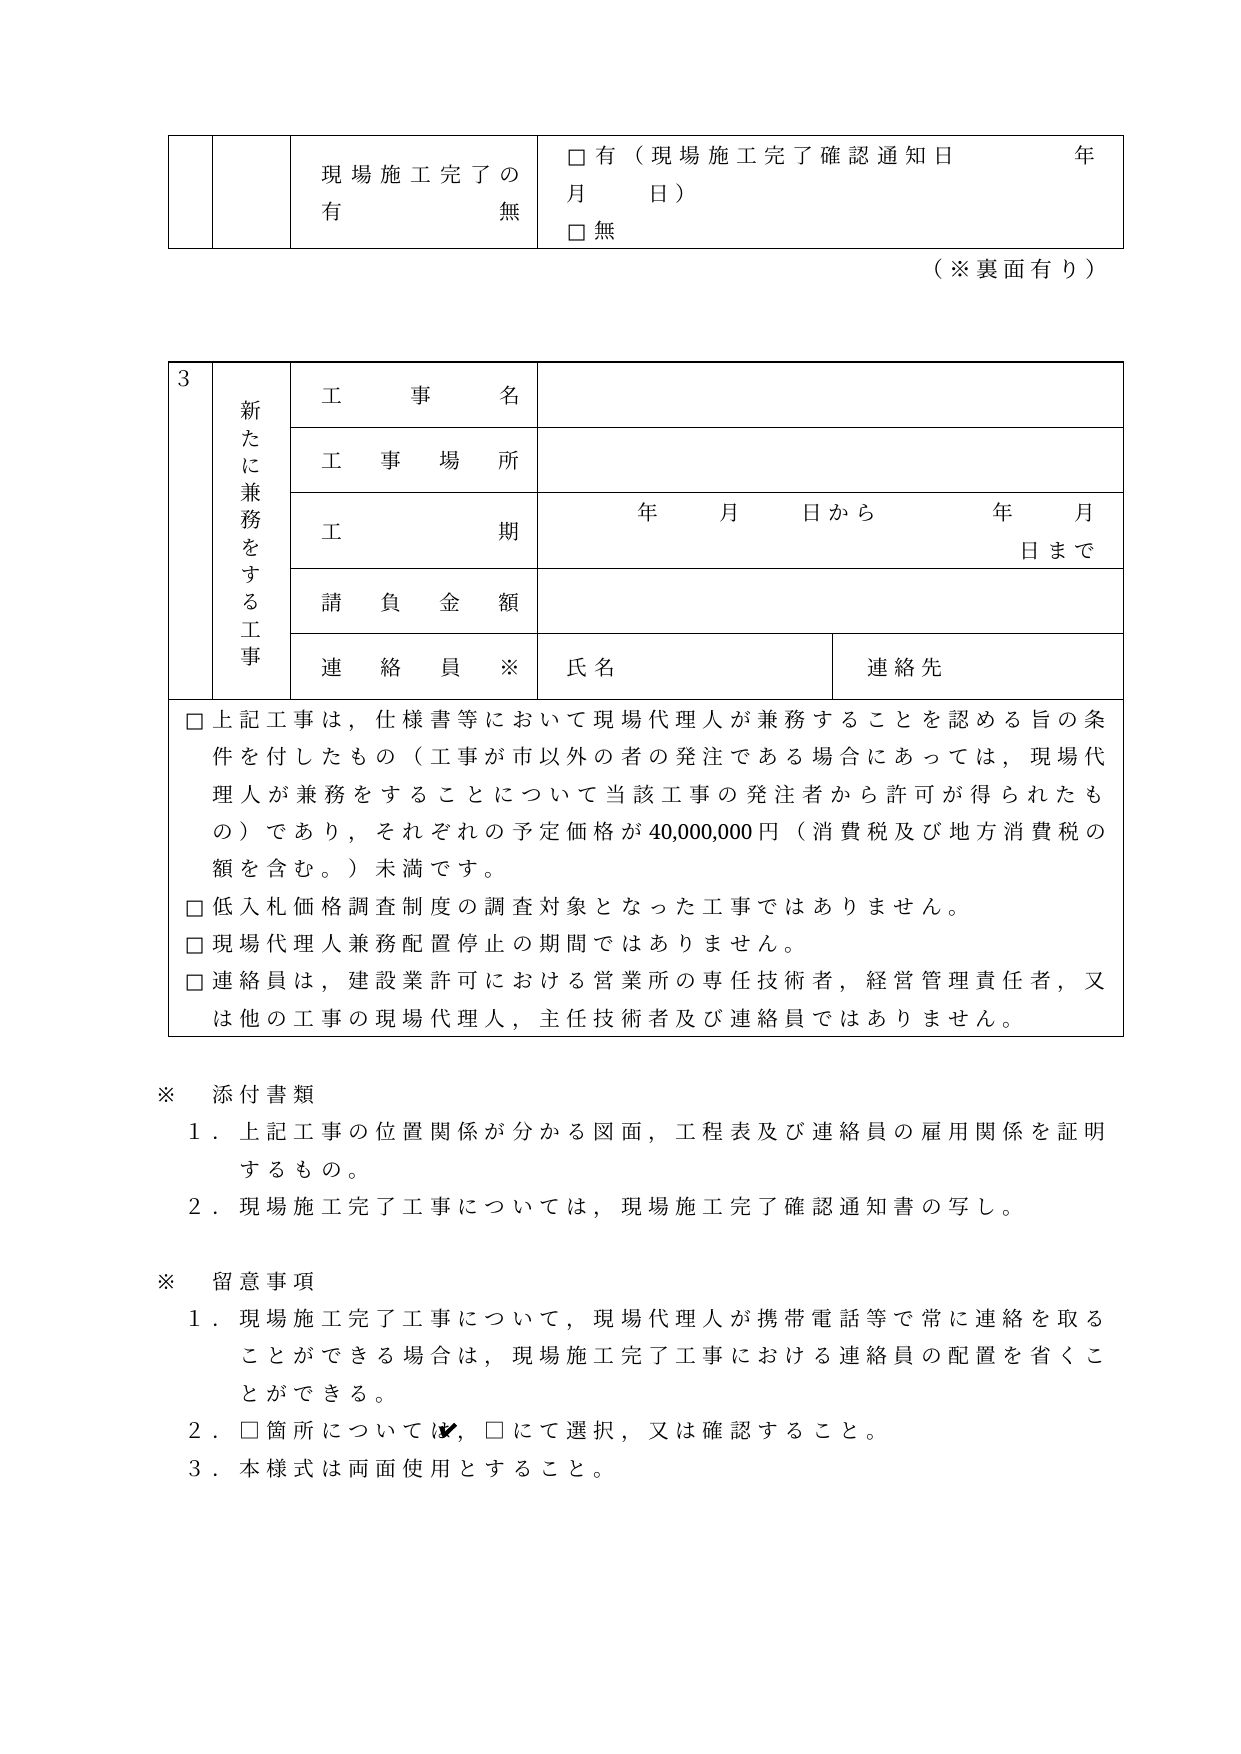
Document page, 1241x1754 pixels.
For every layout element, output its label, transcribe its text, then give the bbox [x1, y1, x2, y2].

text １．現場施工完了工事について，現場代理人が携帯電話等で常に連絡を取ることができる場合は，現場施工完了工事における連絡員の配置を省くことができる。 [157, 1299, 1112, 1411]
text ３．本様式は両面使用とすること。 [157, 1448, 1112, 1486]
table_cell 連絡先 [833, 634, 1123, 698]
table_cell 年 月 日から 年 月 日まで [538, 493, 1123, 568]
table_cell 連絡員※ [291, 634, 537, 698]
table_cell □上記工事は，仕様書等において現場代理人が兼務することを認める旨の条件を付したもの（工事が市以外の者の発注である場合にあっては，現場代理人が兼務をすることについて当該工事の発注者から許可が得られたもの）であり，それぞれの予定価格が40,000,000円（消費税及び地方消費税の額を含む。）未満です。 □低入札価格調査制度の調査対象となった工事ではありません。 □現場代理人兼務配置停止の期間ではありません。 □連絡員は，建設業許可における営業所の専任技術者，経営管理責任者，又は他の工事の現場代理人，主任技術者及び連絡員ではありません。 [169, 700, 1123, 1036]
text ※ 添付書類 [157, 1074, 1112, 1112]
table_cell 請負金額 [291, 569, 537, 633]
table_header 工事名 [291, 363, 537, 427]
table_cell □有（現場施工完了確認通知日 年 月 日） □無 [538, 136, 1123, 248]
table_header ３ [169, 363, 212, 698]
text （※裏面有り） [157, 249, 1112, 287]
table_cell 現場施工完了の有無 [291, 136, 537, 248]
table_cell 氏名 [538, 634, 832, 698]
text ※ 留意事項 [157, 1261, 1112, 1299]
table_cell 工事場所 [291, 428, 537, 492]
table_header 新たに兼務をする工事 [213, 363, 290, 698]
table_header [538, 363, 1123, 427]
table_cell 工期 [291, 493, 537, 568]
table_cell [538, 569, 1123, 633]
table_cell [538, 428, 1123, 492]
text １．上記工事の位置関係が分かる図面，工程表及び連絡員の雇用関係を証明するもの。 [182, 1112, 1112, 1187]
text ２．□箇所については，□にて選択，又は確認すること。 [157, 1411, 1112, 1448]
text ２．現場施工完了工事については，現場施工完了確認通知書の写し。 [182, 1187, 1112, 1224]
